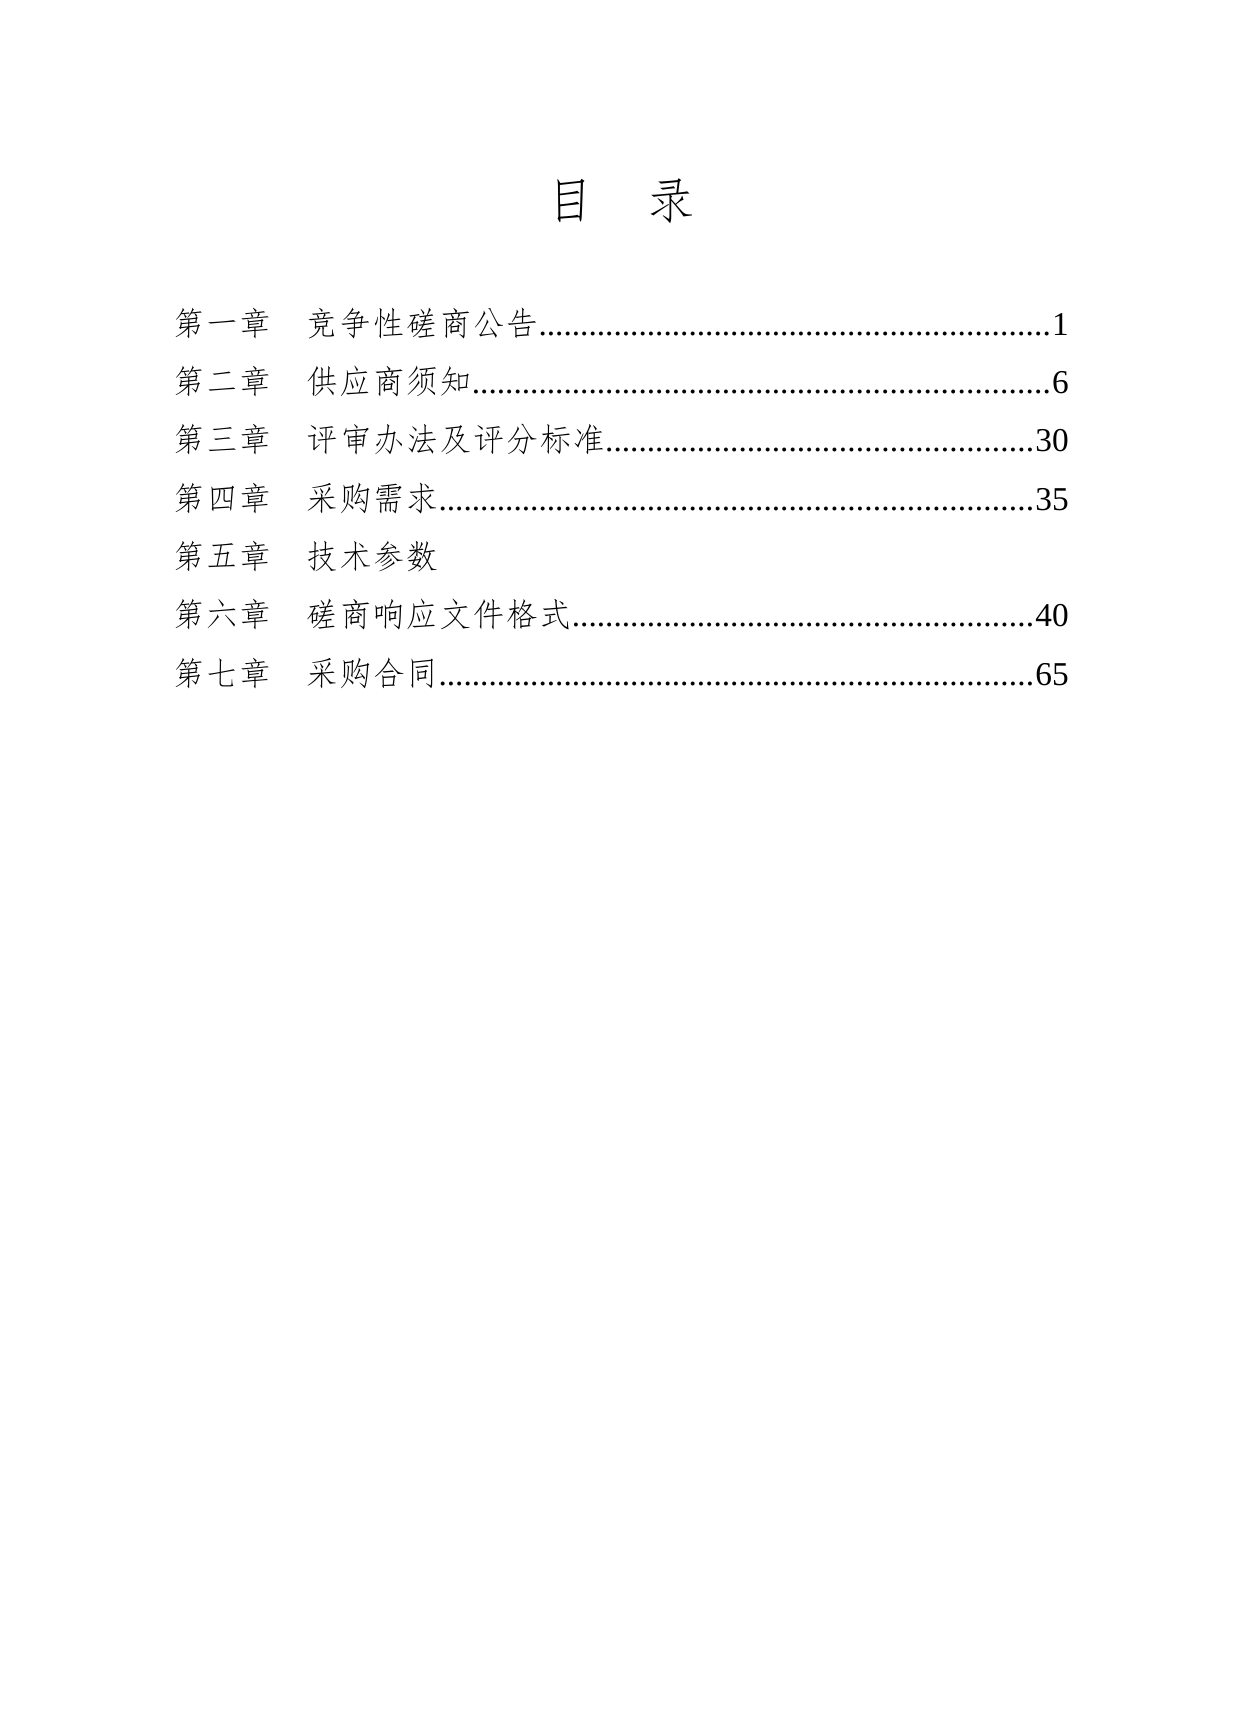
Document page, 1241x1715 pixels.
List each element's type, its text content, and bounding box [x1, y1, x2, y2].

text 目 录 [172, 172, 1068, 230]
